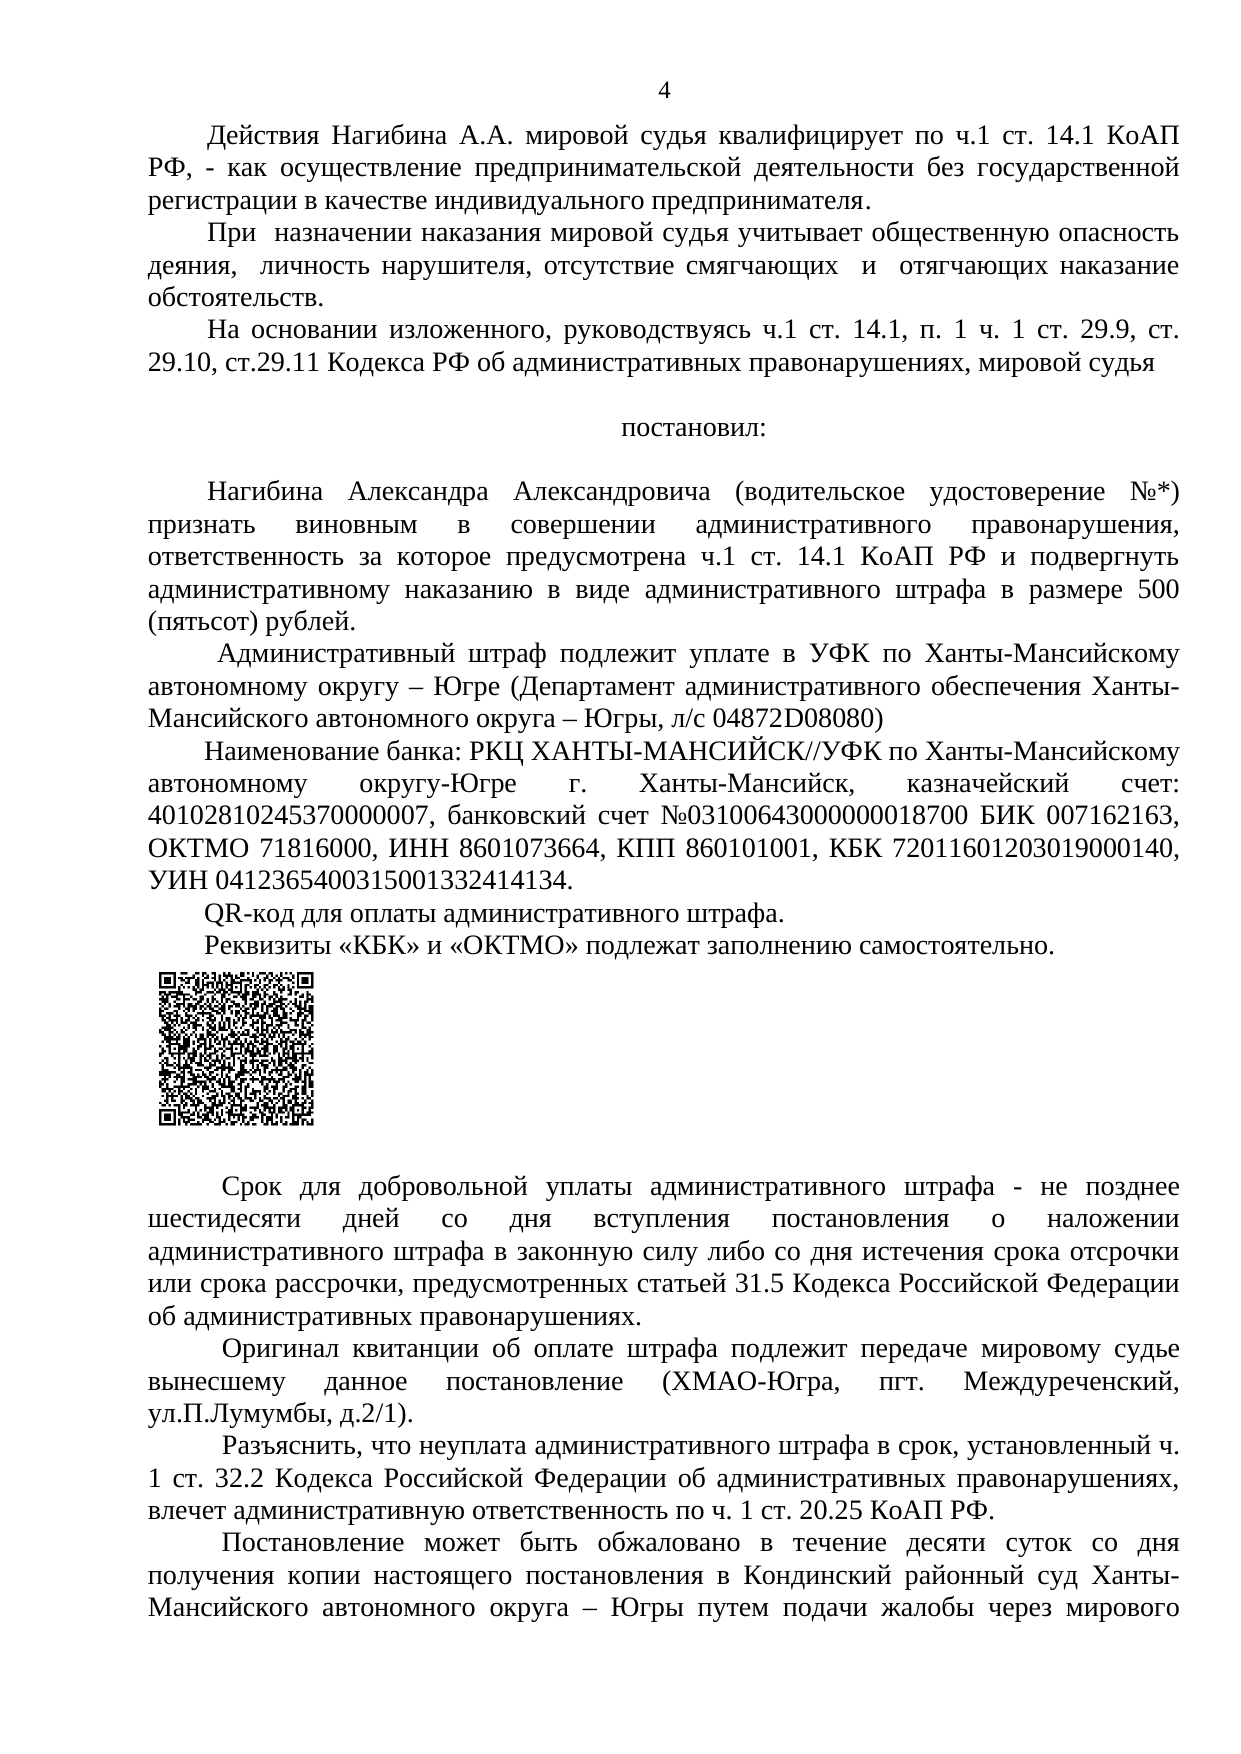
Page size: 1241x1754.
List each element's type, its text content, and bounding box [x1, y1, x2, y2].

text Реквизиты «КБК» и «ОКТМО» подлежат заполнению самостоятельно. [148, 928, 1181, 960]
text На основании изложенного, руководствуясь ч.1 ст. 14.1, п. 1 ч. 1 ст. 29.9, ст. 29.10, ст.29.11 Кодекса РФ об административных правонарушениях, мировой судья [148, 312, 1181, 377]
text Срок для добровольной уплаты административного штрафа - не позднее шестидесяти дней со дня вступления постановления о наложении административного штрафа в законную силу либо со дня истечения срока отсрочки или срока рассрочки, предусмотренных статьей 31.5 Кодекса Российской Федерации об административных правонарушениях. [148, 1169, 1181, 1331]
text Оригинал квитанции об оплате штрафа подлежит передаче мировому судье вынесшему данное постановление (ХМАО-Югра, пгт. Междуреченский, ул.П.Лумумбы, д.2/1). [148, 1331, 1181, 1428]
text постановил: [148, 410, 1181, 442]
text QR-код для оплаты административного штрафа. [148, 896, 1181, 928]
text Действия Нагибина А.А. мировой судья квалифицирует по ч.1 ст. 14.1 КоАП РФ, - как осуществление предпринимательской деятельности без государственной регистрации в качестве индивидуального предпринимателя. [148, 118, 1181, 215]
text Наименование банка: РКЦ ХАНТЫ-МАНСИЙСК//УФК по Ханты-Мансийскому автономному округу-Югре г. Ханты-Мансийск, казначейский счет: 40102810245370000007, банковский счет №03100643000000018700 БИК 007162163, ОКТМО 71816000, ИНН 8601073664, КПП 860101001, КБК 72011601203019000140, УИН 0412365400315001332414134. [148, 734, 1181, 896]
text При назначении наказания мировой судья учитывает общественную опасность деяния, личность нарушителя, отсутствие смягчающих и отягчающих наказание обстоятельств. [148, 215, 1181, 312]
text Административный штраф подлежит уплате в УФК по Ханты-Мансийскому автономному округу – Югре (Департамент административного обеспечения Ханты-Мансийского автономного округа – Югры, л/с 04872D08080) [148, 636, 1181, 734]
picture [147, 960, 324, 1137]
text Нагибина Александра Александровича (водительское удостоверение №*) признать виновным в совершении административного правонарушения, ответственность за которое предусмотрена ч.1 ст. 14.1 КоАП РФ и подвергнуть административному наказанию в виде административного штрафа в размере 500 (пятьсот) рублей. [148, 474, 1181, 636]
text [148, 1526, 1181, 1623]
text Разъяснить, что неуплата административного штрафа в срок, установленный ч. 1 ст. 32.2 Кодекса Российской Федерации об административных правонарушениях, влечет административную ответственность по ч. 1 ст. 20.25 КоАП РФ. [148, 1428, 1181, 1526]
